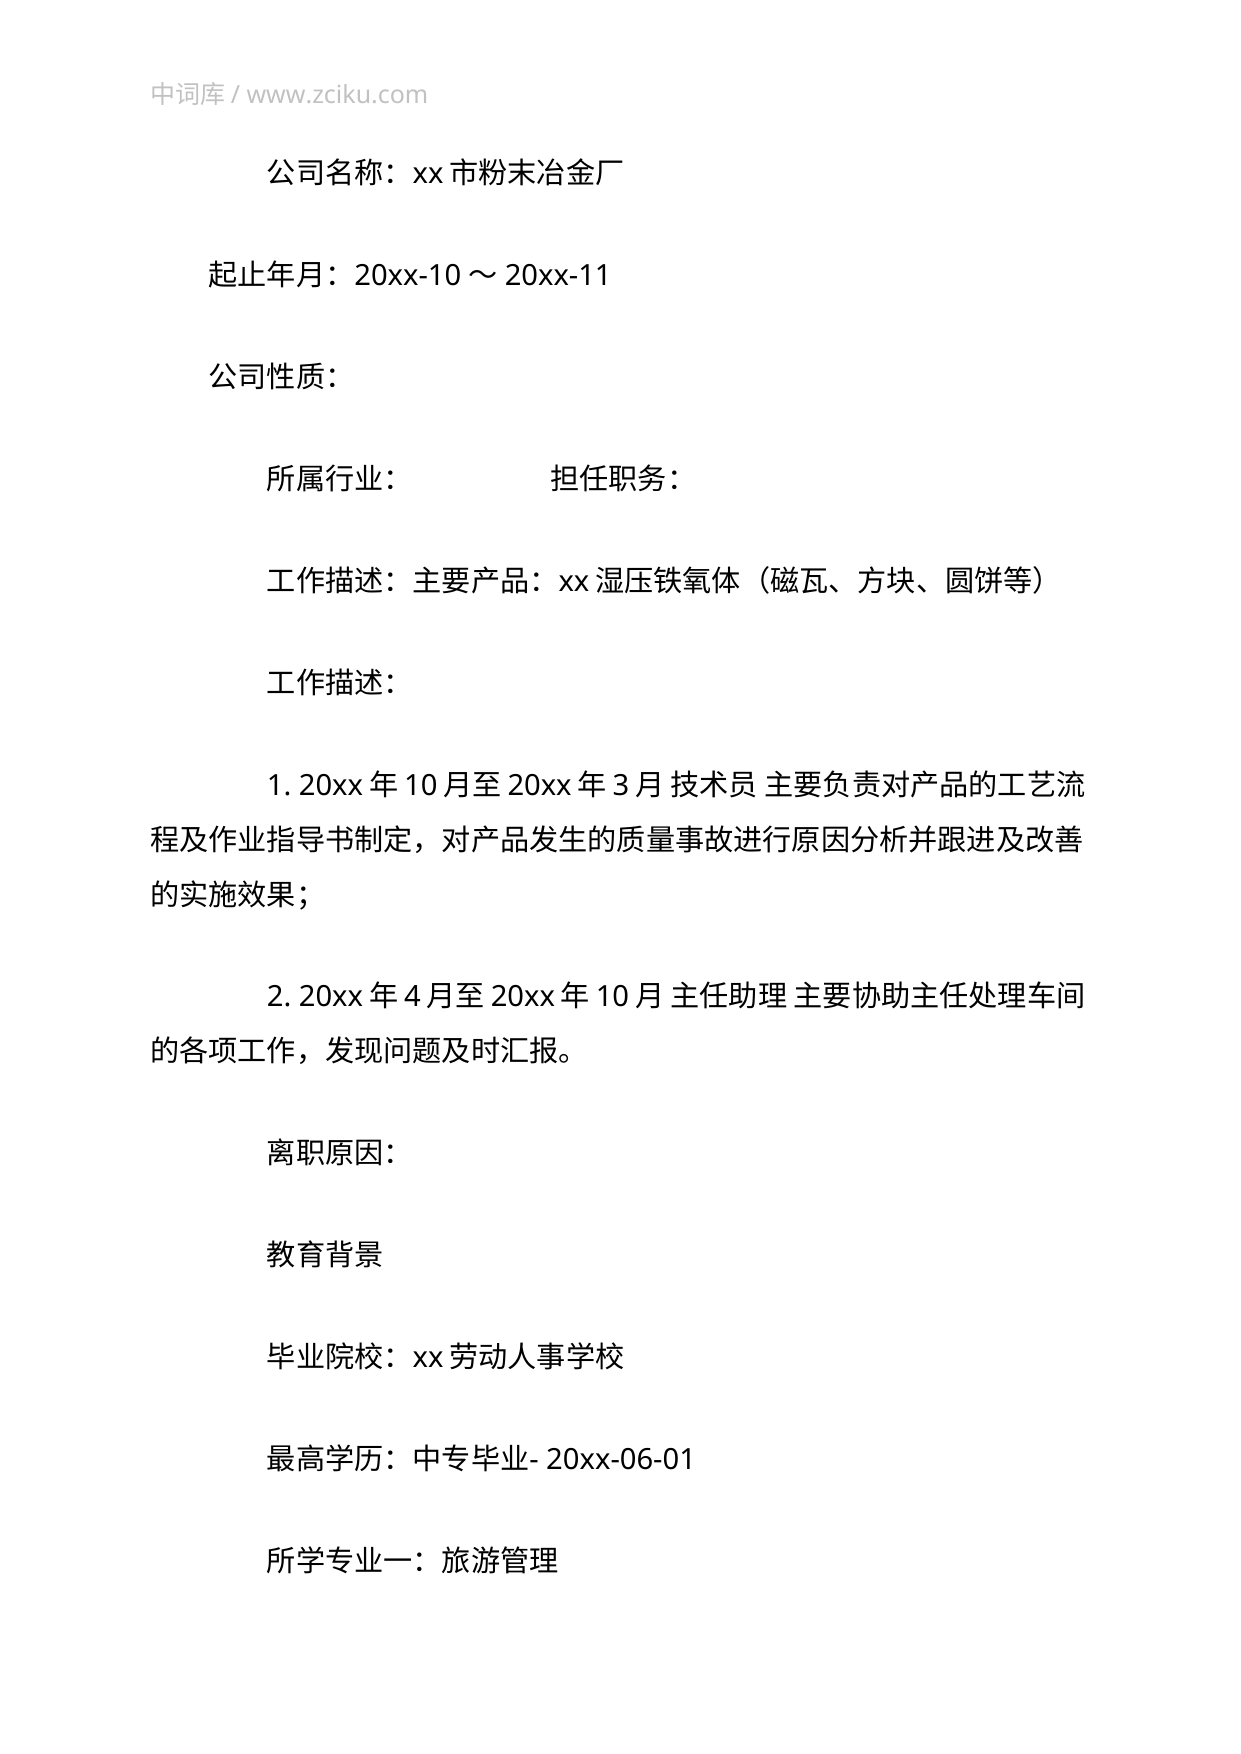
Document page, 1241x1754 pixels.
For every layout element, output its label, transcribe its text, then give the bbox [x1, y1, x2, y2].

text 所属行业： 担任职务： [150, 456, 1090, 498]
text 公司性质： [150, 354, 1090, 396]
text 离职原因： [150, 1130, 1090, 1172]
text 最高学历：中专毕业- 20xx-06-01 [150, 1435, 1090, 1478]
text 教育背景 [150, 1231, 1090, 1274]
text 毕业院校：xx劳动人事学校 [150, 1333, 1090, 1376]
text 1. 20xx年10月至20xx年3月 技术员 主要负责对产品的工艺流程及作业指导书制定，对产品发生的质量事故进行原因分析并跟进及改善的实施效果； [150, 761, 1090, 913]
text 起止年月：20xx-10 ～ 20xx-11 [150, 252, 1090, 294]
text 工作描述：主要产品：xx湿压铁氧体（磁瓦、方块、圆饼等） [150, 557, 1090, 600]
text 工作描述： [150, 659, 1090, 702]
text 2. 20xx年4月至20xx年10月 主任助理 主要协助主任处理车间的各项工作，发现问题及时汇报。 [150, 973, 1090, 1070]
text 公司名称：xx市粉末冶金厂 [150, 150, 1090, 192]
text 所学专业一：旅游管理 [150, 1537, 1090, 1579]
